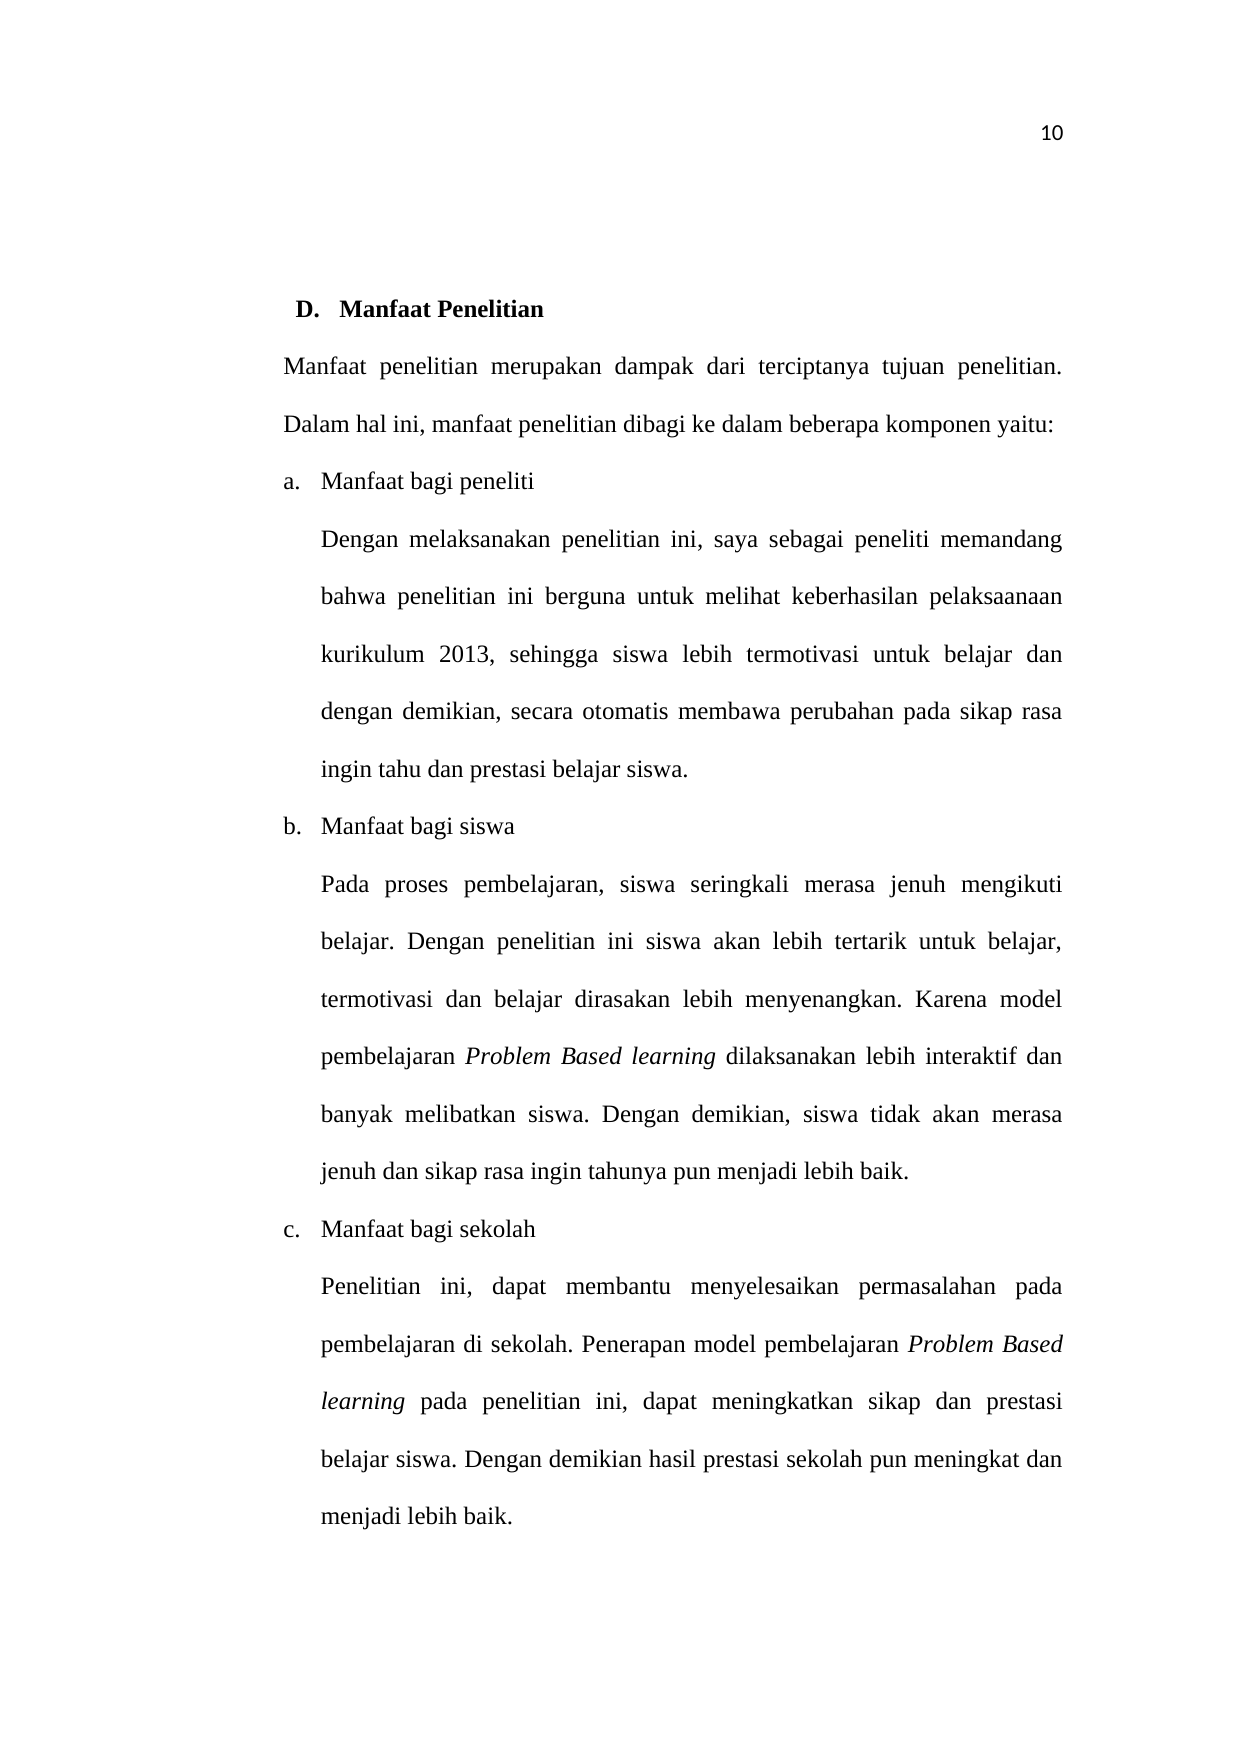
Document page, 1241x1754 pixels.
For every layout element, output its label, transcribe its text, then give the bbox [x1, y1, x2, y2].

list Dengan melaksanakan penelitian ini, saya sebagai peneliti memandang bahwa penelitian ini berguna untuk melihat keberhasilan pelaksaanaan kurikulum 2013, sehingga siswa lebih termotivasi untuk belajar dan dengan demikian, secara otomatis membawa perubahan pada sikap rasa ingin tahu dan prestasi belajar siswa. [321, 524, 1063, 782]
list Manfaat penelitian merupakan dampak dari terciptanya tujuan penelitian. Dalam hal ini, manfaat penelitian dibagi ke dalam beberapa komponen yaitu: [283, 351, 1063, 437]
list Manfaat bagi siswa [283, 811, 1063, 840]
list Penelitian ini, dapat membantu menyelesaikan permasalahan pada pembelajaran di sekolah. Penerapan model pembelajaran Problem Based learning pada penelitian ini, dapat meningkatkan sikap dan prestasi belajar siswa. Dengan demikian hasil prestasi sekolah pun meningkat dan menjadi lebih baik. [321, 1271, 1063, 1530]
list Pada proses pembelajaran, siswa seringkali merasa jenuh mengikuti belajar. Dengan penelitian ini siswa akan lebih tertarik untuk belajar, termotivasi dan belajar dirasakan lebih menyenangkan. Karena model pembelajaran Problem Based learning dilaksanakan lebih interaktif dan banyak melibatkan siswa. Dengan demikian, siswa tidak akan merasa jenuh dan sikap rasa ingin tahunya pun menjadi lebih baik. [321, 869, 1063, 1185]
list Manfaat bagi peneliti [283, 466, 1063, 495]
list Manfaat Penelitian [295, 294, 1063, 322]
list Manfaat bagi sekolah [283, 1214, 1063, 1242]
